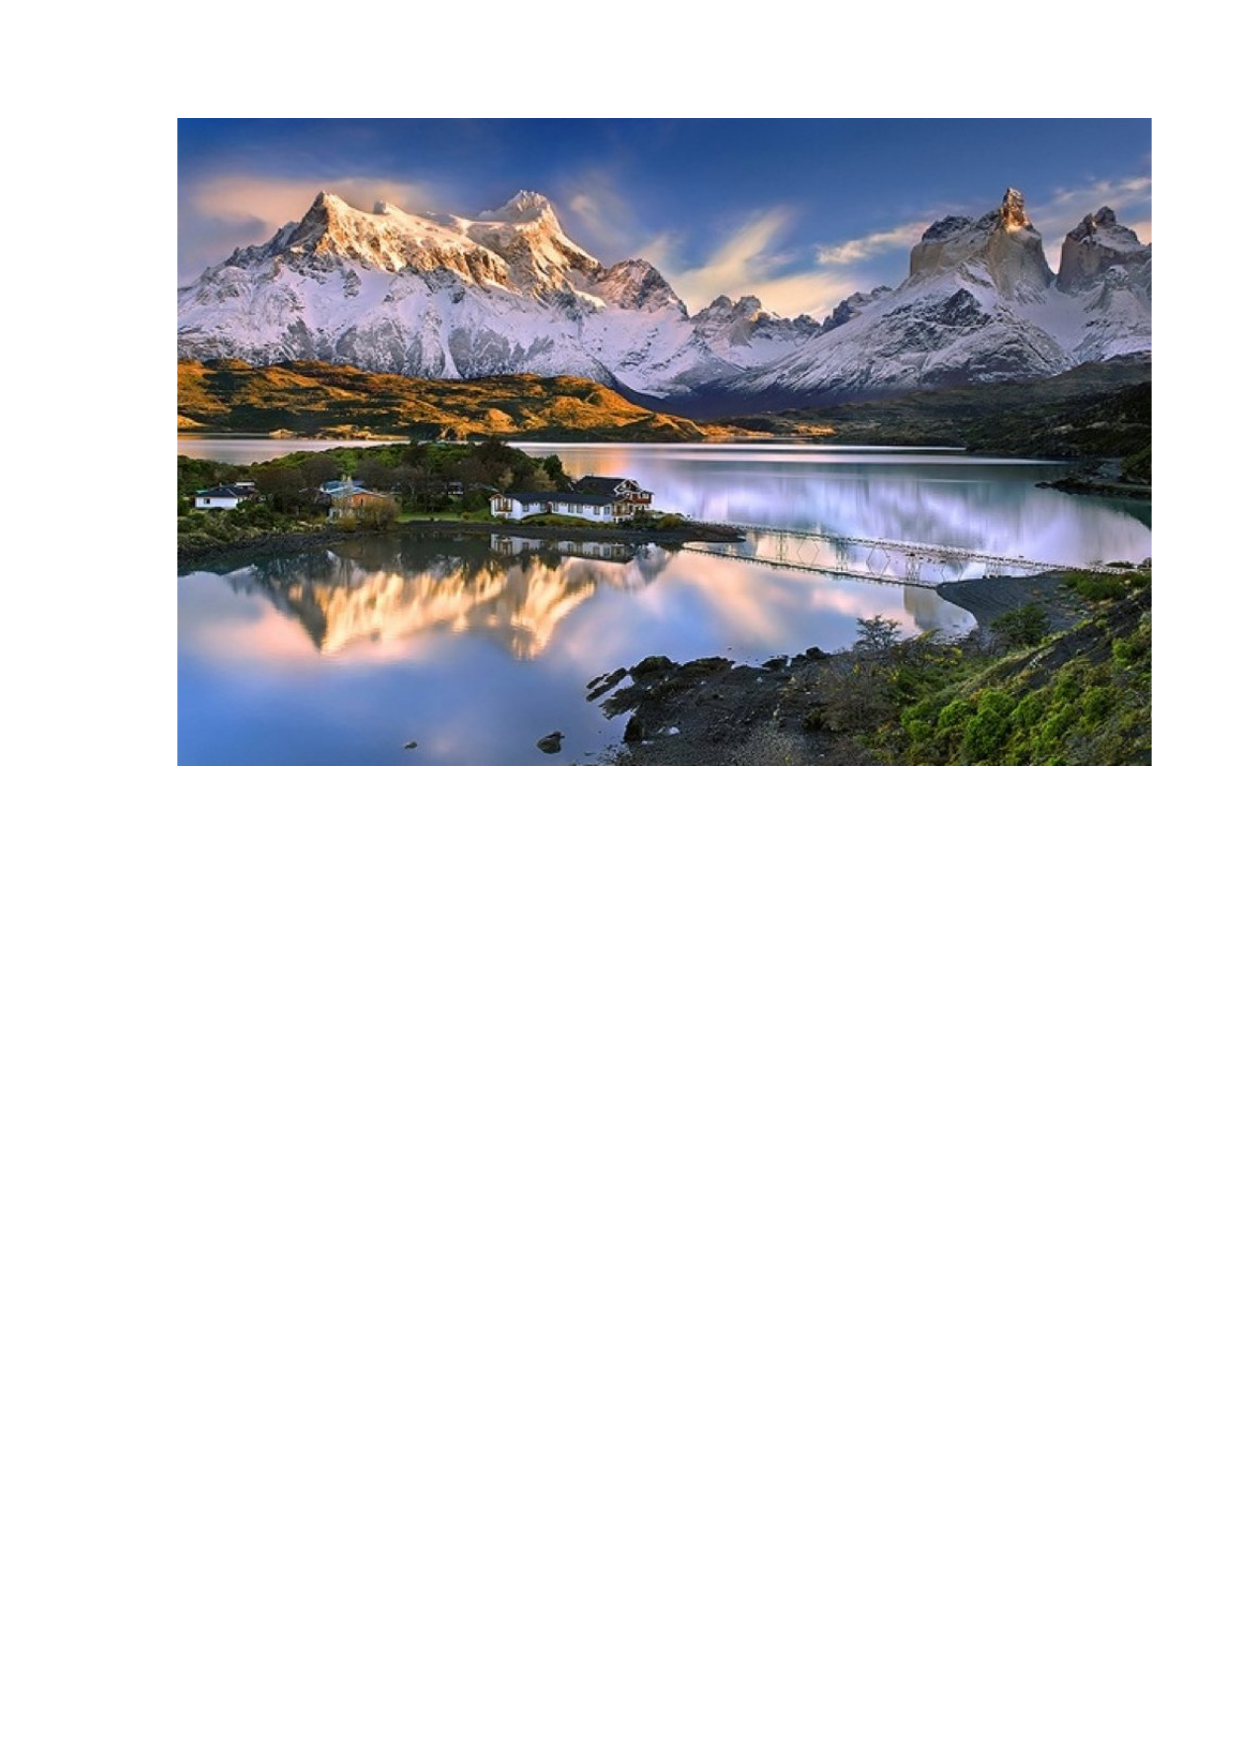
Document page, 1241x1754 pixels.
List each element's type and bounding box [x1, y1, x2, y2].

picture [177, 118, 1152, 766]
